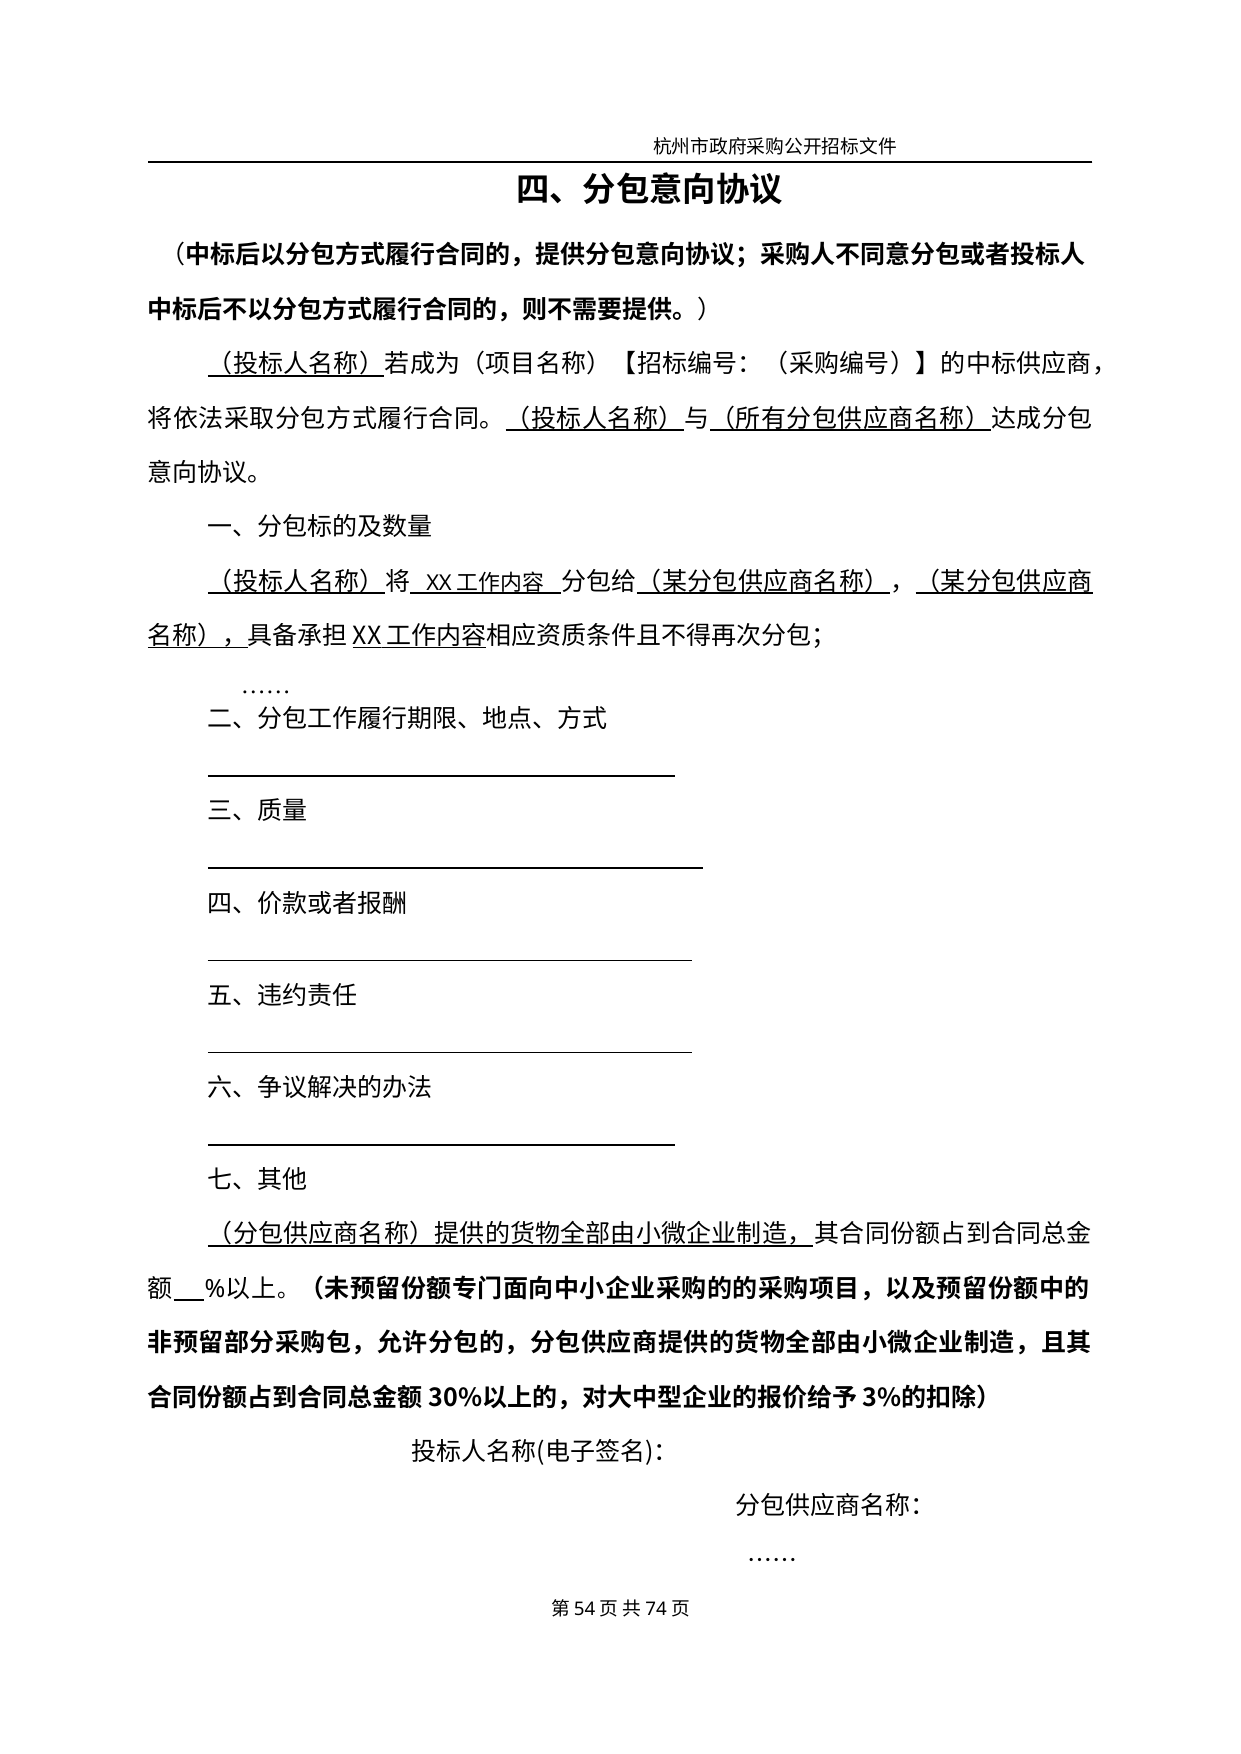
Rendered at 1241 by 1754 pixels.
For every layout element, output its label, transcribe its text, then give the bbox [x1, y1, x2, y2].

text 分包供应商名称： [148, 1486, 1092, 1522]
text （分包供应商名称）提供的货物全部由小微企业制造，其合同份额占到合同总金额 %以上。（未预留份额专门面向中小企业采购的的采购项目，以及预留份额中的非预留部分采购包，允许分包的，分包供应商提供的货物全部由小微企业制造，且其合同份额占到合同总金额 30%以上的，对大中型企业的报价给予3%的扣除） [148, 1214, 1092, 1413]
text 三、质量 [148, 791, 1092, 827]
text 一、分包标的及数量 [148, 507, 1092, 543]
text （投标人名称）将 XX工作内容 分包给（某分包供应商名称），（某分包供应商名称），具备承担XX工作内容相应资质条件且不得再次分包； [148, 561, 1092, 652]
text 五、违约责任 [207, 975, 1092, 1011]
text （投标人名称）若成为（项目名称）【招标编号：（采购编号）】的中标供应商，将依法采取分包方式履行合同。（投标人名称）与（所有分包供应商名称）达成分包意向协议。 [148, 344, 1092, 489]
text …… [148, 1540, 1092, 1576]
text 七、其他 [148, 1159, 1092, 1196]
text 四、分包意向协议 [148, 163, 1042, 211]
text 四、价款或者报酬 [148, 883, 1092, 919]
text 二、分包工作履行期限、地点、方式 [148, 699, 1092, 735]
text 投标人名称(电子签名)： [148, 1431, 1092, 1468]
text （中标后以分包方式履行合同的，提供分包意向协议；采购人不同意分包或者投标人中标后不以分包方式履行合同的，则不需要提供。） [148, 235, 1092, 326]
text 六、争议解决的办法 [148, 1067, 1092, 1104]
text …… [217, 670, 1092, 699]
